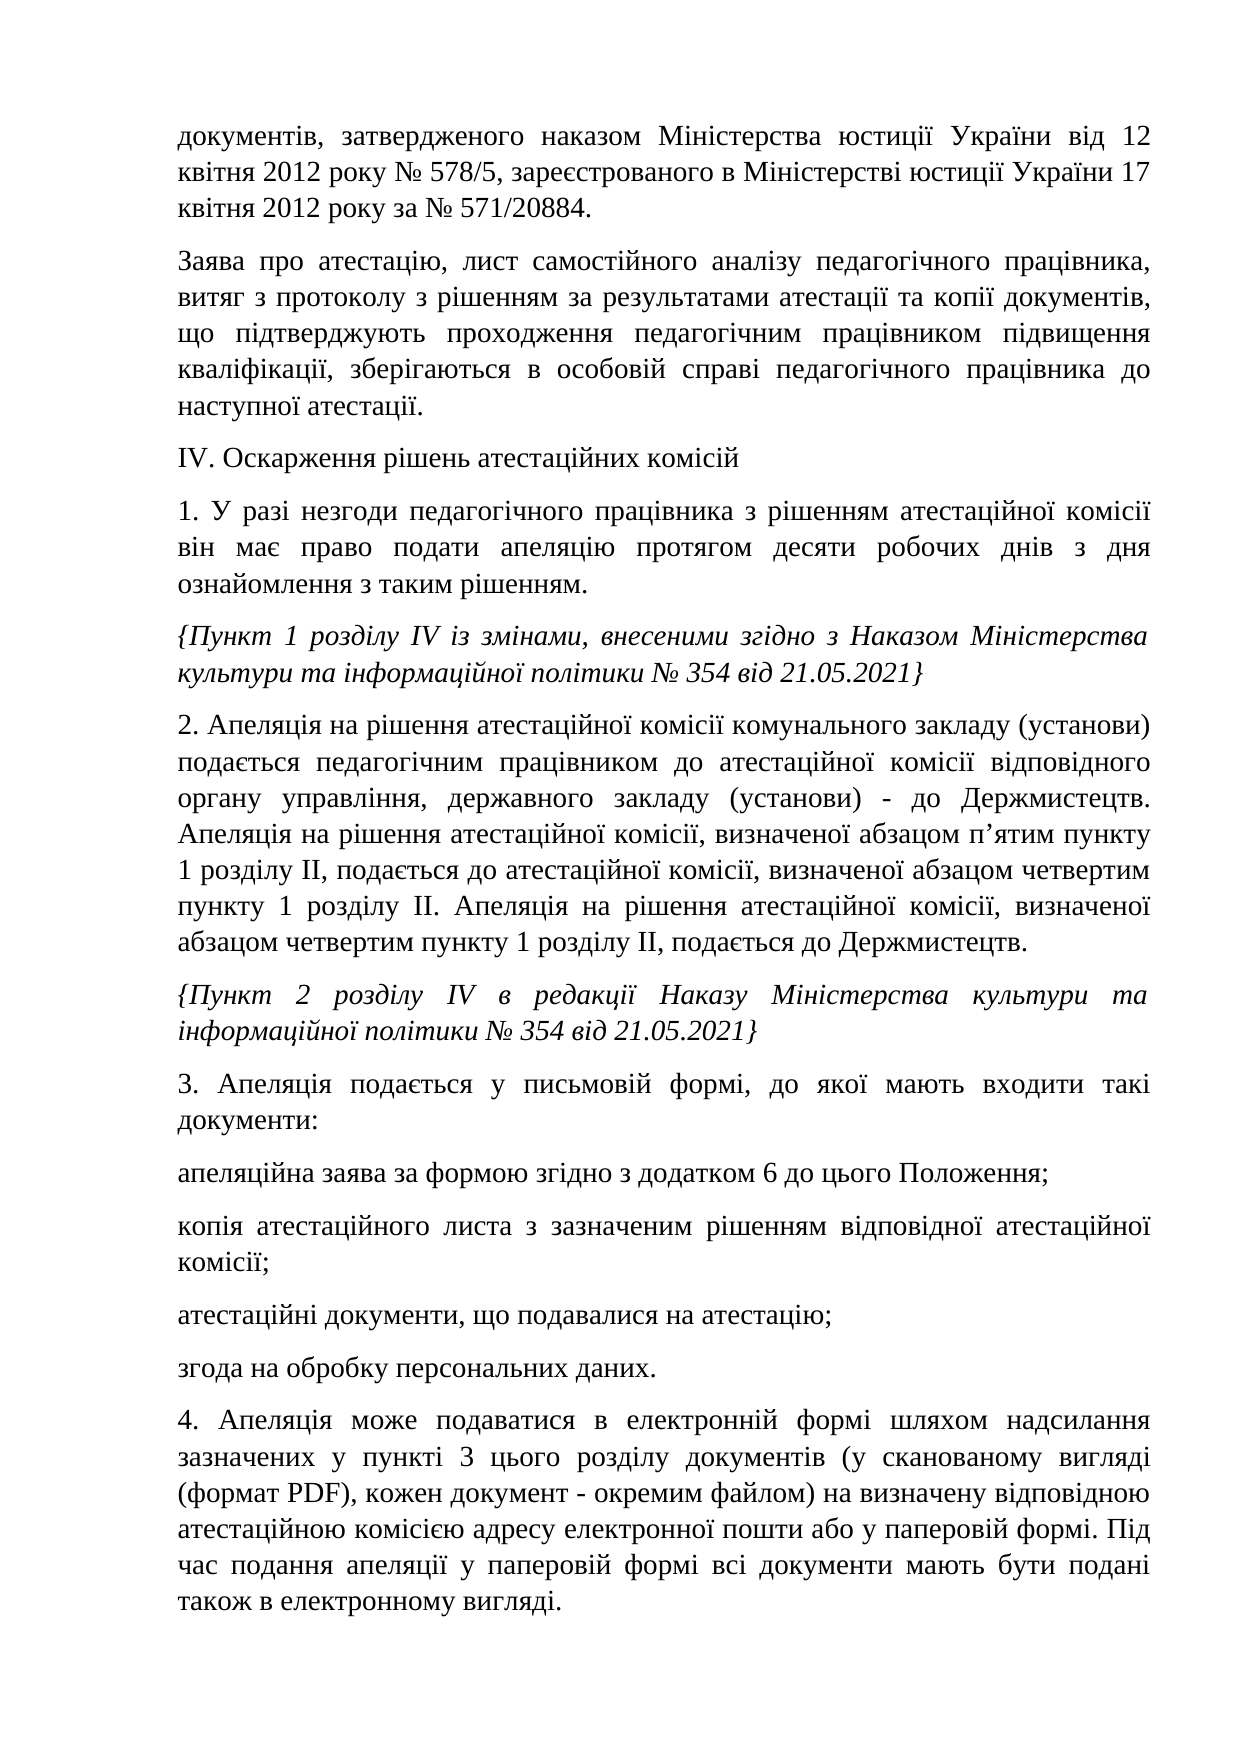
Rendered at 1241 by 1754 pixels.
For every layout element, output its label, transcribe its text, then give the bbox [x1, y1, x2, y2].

text 3. Апеляція подається у письмовій формі, до якої мають входити такі документи: [177, 1066, 1152, 1136]
text {Пункт 1 розділу IV із змінами, внесеними згідно з Наказом Міністерства культури та інформаційної політики № 354 від 21.05.2021} [177, 618, 1152, 688]
text атестаційні документи, що подавалися на атестацію; [177, 1297, 1152, 1330]
text 2. Апеляція на рішення атестаційної комісії комунального закладу (установи) подається педагогічним працівником до атестаційної комісії відповідного органу управління, державного закладу (установи) - до Держмистецтв. Апеляція на рішення атестаційної комісії, визначеної абзацом п’ятим пункту 1 розділу II, подається до атестаційної комісії, визначеної абзацом четвертим пункту 1 розділу II. Апеляція на рішення атестаційної комісії, визначеної абзацом четвертим пункту 1 розділу II, подається до Держмистецтв. [177, 707, 1152, 958]
text копія атестаційного листа з зазначеним рішенням відповідної атестаційної комісії; [177, 1208, 1152, 1278]
text апеляційна заява за формою згідно з додатком 6 до цього Положення; [177, 1155, 1152, 1189]
text 1. У разі незгоди педагогічного працівника з рішенням атестаційної комісії він має право подати апеляцію протягом десяти робочих днів з дня ознайомлення з таким рішенням. [177, 493, 1152, 599]
text ІV. Оскарження рішень атестаційних комісій [177, 441, 1152, 474]
text згода на обробку персональних даних. [177, 1350, 1152, 1383]
text 4. Апеляція може подаватися в електронній формі шляхом надсилання зазначених у пункті 3 цього розділу документів (у сканованому вигляді (формат PDF), кожен документ - окремим файлом) на визначену відповідною атестаційною комісією адресу електронної пошти або у паперовій формі. Під час подання апеляції у паперовій формі всі документи мають бути подані також в електронному вигляді. [177, 1402, 1152, 1617]
text Заява про атестацію, лист самостійного аналізу педагогічного працівника, витяг з протоколу з рішенням за результатами атестації та копії документів, що підтверджують проходження педагогічним працівником підвищення кваліфікації, зберігаються в особовій справі педагогічного працівника до наступної атестації. [177, 243, 1152, 421]
text {Пункт 2 розділу IV в редакції Наказу Міністерства культури та інформаційної політики № 354 від 21.05.2021} [177, 977, 1152, 1047]
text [177, 118, 1152, 224]
